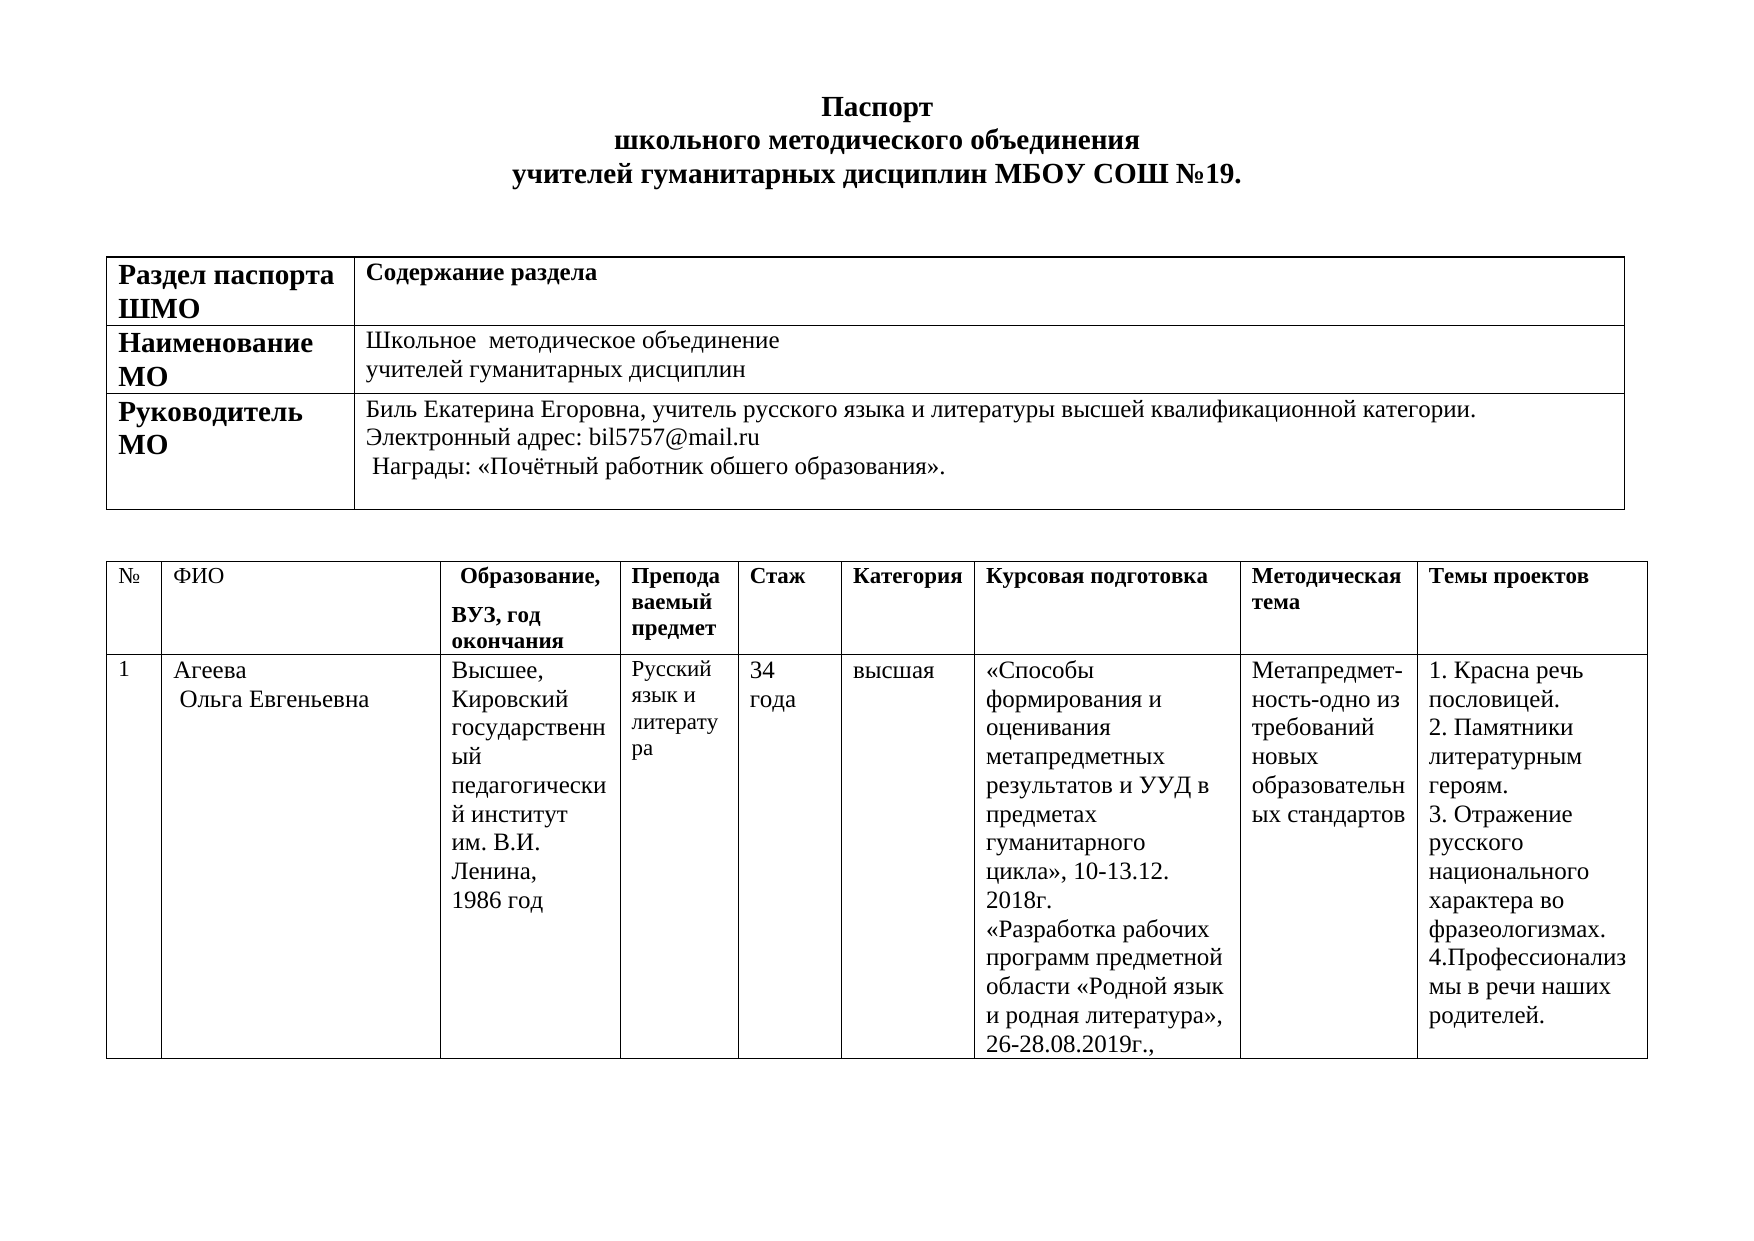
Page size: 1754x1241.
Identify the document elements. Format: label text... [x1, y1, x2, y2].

table_header Содержание раздела [355, 258, 1624, 324]
table_header Курсовая подготовка [975, 562, 1240, 654]
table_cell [441, 655, 620, 1057]
table_cell Школьное методическое объединение учителей гуманитарных дисциплин [355, 326, 1624, 393]
table_cell Руководитель МО [107, 394, 354, 509]
table_header Темы проектов [1418, 562, 1647, 654]
table_header № [107, 562, 161, 654]
table_cell Биль Екатерина Егоровна, учитель русского языка и литературы высшей квалификационной категории. Электронный адрес: bil5757@mail.ru Награды: «Почётный работник обшего образования». [355, 394, 1624, 509]
table_cell Наименование МО [107, 326, 354, 393]
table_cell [162, 655, 440, 1057]
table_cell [621, 655, 738, 1057]
table_cell 1 [107, 655, 161, 1057]
table_header Образование, ВУЗ, год окончания [441, 562, 620, 654]
text учителей гуманитарных дисциплин МБОУ СОШ №19. [118, 156, 1636, 189]
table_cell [1241, 655, 1417, 1057]
table_header Методическая тема [1241, 562, 1417, 654]
table_cell 34 года [739, 655, 841, 1057]
table_cell высшая [842, 655, 974, 1057]
text школьного методического объединения [118, 122, 1636, 156]
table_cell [1418, 655, 1647, 1057]
table_header ФИО [162, 562, 440, 654]
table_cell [975, 655, 1240, 1057]
table_header Раздел паспорта ШМО [107, 258, 354, 324]
text Паспорт [118, 89, 1636, 122]
table_header Преподаваемый предмет [621, 562, 738, 654]
table_header Стаж [739, 562, 841, 654]
table_header Категория [842, 562, 974, 654]
